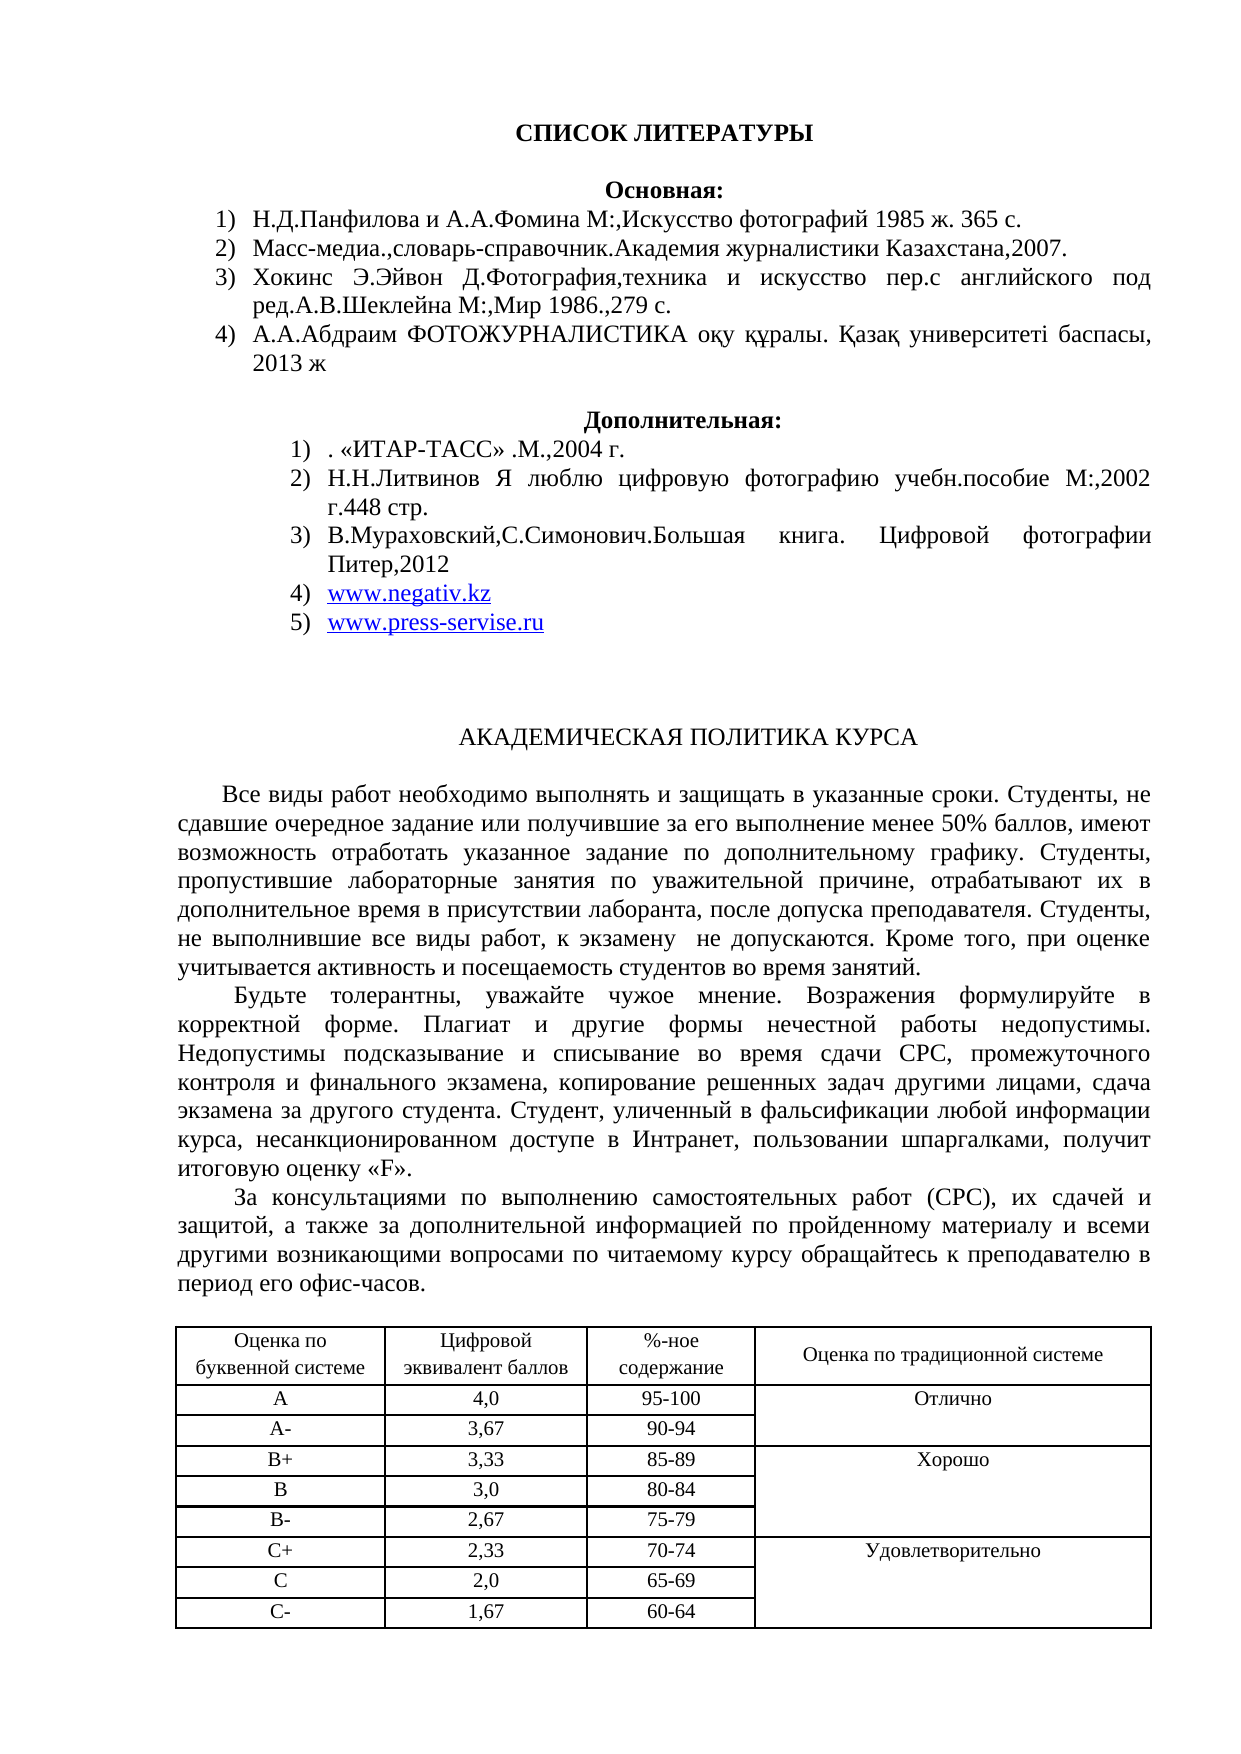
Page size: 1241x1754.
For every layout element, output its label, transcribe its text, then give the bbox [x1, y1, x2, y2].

text будьте толерантны, уважайте чужое мнение. Возражения формулируйте в корректной форме. Плагиат и другие формы нечестной работы недопустимы. Недопустимы подсказывание и списывание во время сдачи СРС, промежуточного контроля и финального экзамена, копирование решенных задач другими лицами, сдача экзамена за другого студента. Студент, уличенный в фальсификации любой информации курса, несанкционированном доступе в Интранет, пользовании шпаргалками, получит итоговую оценку «F». [177, 981, 1152, 1182]
table_cell 2,33 [386, 1538, 586, 1566]
table_cell 75-79 [588, 1508, 754, 1536]
table_cell 2,67 [386, 1508, 586, 1536]
table_cell 65-69 [588, 1568, 754, 1597]
list Хокинс Э.Эйвон Д.Фотография,техника и искусство пер.с английского под ред.А.В.Шеклейна М:,Мир 1986.,279 с. [215, 262, 1152, 319]
list Масс-медиа.,словарь-справочник.Академия журналистики Казахстана,2007. [215, 233, 1152, 262]
table_cell 85-89 [588, 1447, 754, 1475]
table_cell 2,0 [386, 1568, 586, 1597]
table_cell 80-84 [588, 1477, 754, 1505]
table_cell 4,0 [386, 1386, 586, 1414]
table_header Оценка по буквенной системе [177, 1328, 384, 1384]
text За консультациями по выполнению самостоятельных работ (СРС), их сдачей и защитой, а также за дополнительной информацией по пройденному материалу и всеми другими возникающими вопросами по читаемому курсу обращайтесь к преподавателю в период его офис-часов. [177, 1182, 1152, 1297]
list Н.Н.Литвинов Я люблю цифровую фотографию учебн.пособие М:,2002 г.448 стр. [290, 463, 1152, 521]
table_cell С [177, 1568, 384, 1597]
table_cell Хорошо [756, 1447, 1150, 1536]
table_cell В [177, 1477, 384, 1505]
list Н.Д.Панфилова и А.А.Фомина М:,Искусство фотографий 1985 ж. 365 с. [215, 204, 1152, 233]
text Основная: [177, 176, 1152, 204]
table_cell Отлично [756, 1386, 1150, 1444]
list www.negativ.kz [290, 578, 1152, 607]
table_cell 70-74 [588, 1538, 754, 1566]
text АКАДЕМИЧЕСКАЯ Политика курса [177, 722, 1152, 751]
text Дополнительная: [177, 406, 1152, 434]
table_header %-ное содержание [588, 1328, 754, 1384]
table_cell В+ [177, 1447, 384, 1475]
table_cell 1,67 [386, 1599, 586, 1627]
table_cell 3,67 [386, 1416, 586, 1444]
table_cell 3,0 [386, 1477, 586, 1505]
text СПИСОК ЛИТЕРАТУРЫ [177, 118, 1152, 147]
table_cell С+ [177, 1538, 384, 1566]
list В.Мураховский,С.Симонович.Большая книга. Цифровой фотографии Питер,2012 [290, 521, 1152, 578]
list . «ИТАР-ТАСС» .М.,2004 г. [290, 434, 1152, 463]
list А.А.Абдраим ФОТОЖУРНАЛИСТИКА оқу құралы. Қазақ университеті баспасы, 2013 ж [215, 319, 1152, 377]
table_cell 90-94 [588, 1416, 754, 1444]
table_header Оценка по традиционной системе [756, 1328, 1150, 1384]
table_cell А- [177, 1416, 384, 1444]
table_cell 95-100 [588, 1386, 754, 1414]
list www.press-servise.ru [290, 607, 1152, 636]
text Все виды работ необходимо выполнять и защищать в указанные сроки. Студенты, не сдавшие очередное задание или получившие за его выполнение менее 50% баллов, имеют возможность отработать указанное задание по дополнительному графику. Студенты, пропустившие лабораторные занятия по уважительной причине, отрабатывают их в дополнительное время в присутствии лаборанта, после допуска преподавателя. Студенты, не выполнившие все виды работ, к экзамену не допускаются. Кроме того, при оценке учитывается активность и посещаемость студентов во время занятий. [177, 779, 1152, 981]
table_cell С- [177, 1599, 384, 1627]
table_cell А [177, 1386, 384, 1414]
table_cell 3,33 [386, 1447, 586, 1475]
table_cell Удовлетворительно [756, 1538, 1150, 1627]
table_cell 60-64 [588, 1599, 754, 1627]
table_header Цифровой эквивалент баллов [386, 1328, 586, 1384]
table_cell В- [177, 1508, 384, 1536]
